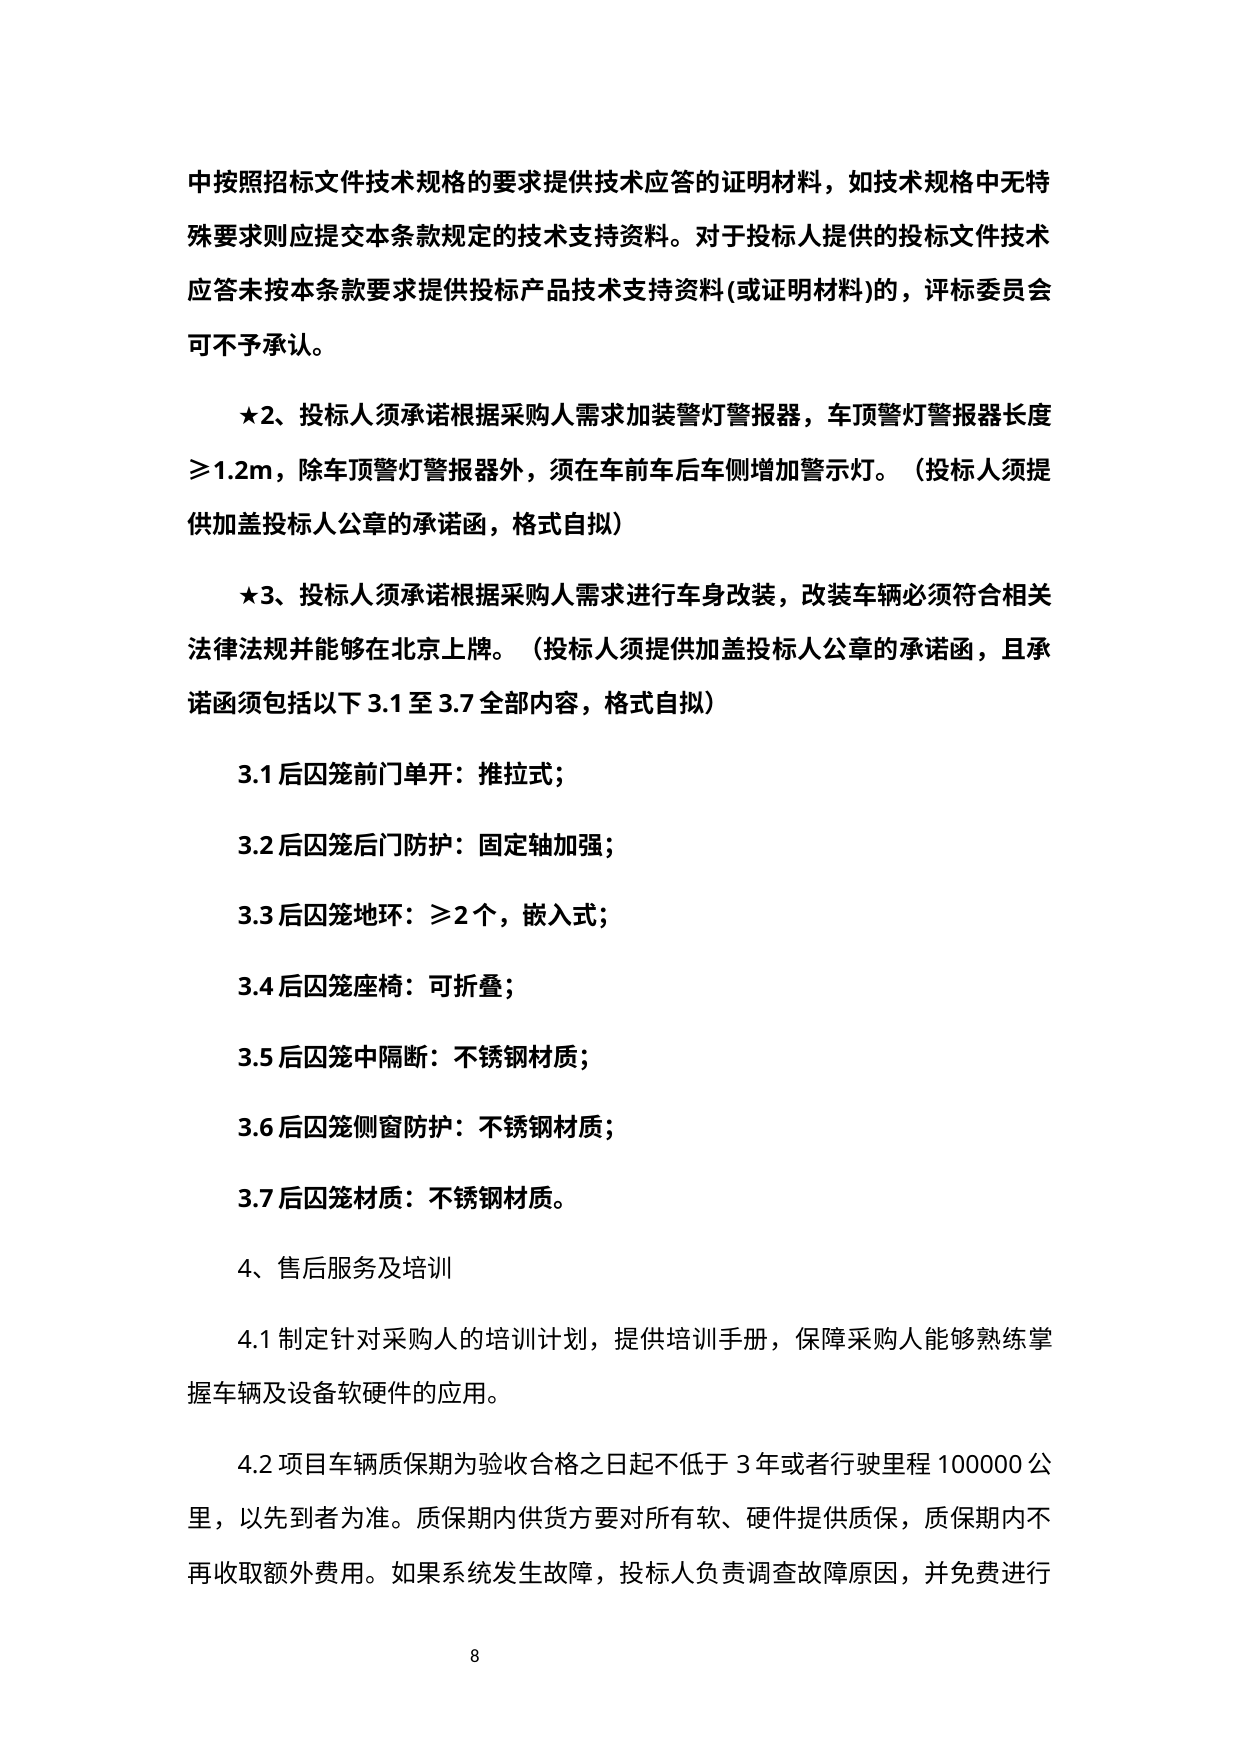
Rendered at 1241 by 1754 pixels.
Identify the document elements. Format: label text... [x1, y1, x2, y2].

text 3.6后囚笼侧窗防护：不锈钢材质； [187, 1108, 1053, 1144]
text 3.7后囚笼材质：不锈钢材质。 [187, 1178, 1053, 1214]
text 3.1后囚笼前门单开：推拉式； [187, 754, 1053, 791]
text 4、售后服务及培训 [187, 1249, 1053, 1285]
text 3.2后囚笼后门防护：固定轴加强； [187, 825, 1053, 861]
text 3.5后囚笼中隔断：不锈钢材质； [187, 1037, 1053, 1073]
text ★3、投标人须承诺根据采购人需求进行车身改装，改装车辆必须符合相关法律法规并能够在北京上牌。（投标人须提供加盖投标人公章的承诺函，且承诺函须包括以下3.1至3.7全部内容，格式自拟） [187, 575, 1053, 720]
text ★2、投标人须承诺根据采购人需求加装警灯警报器，车顶警灯警报器长度≥1.2m，除车顶警灯警报器外，须在车前车后车侧增加警示灯。（投标人须提供加盖投标人公章的承诺函，格式自拟） [187, 396, 1053, 541]
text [187, 1444, 1053, 1589]
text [187, 162, 1053, 361]
text 3.4后囚笼座椅：可折叠； [187, 966, 1053, 1003]
text 3.3后囚笼地环：≥2个，嵌入式； [187, 896, 1053, 932]
text 4.1制定针对采购人的培训计划，提供培训手册，保障采购人能够熟练掌握车辆及设备软硬件的应用。 [187, 1319, 1053, 1410]
